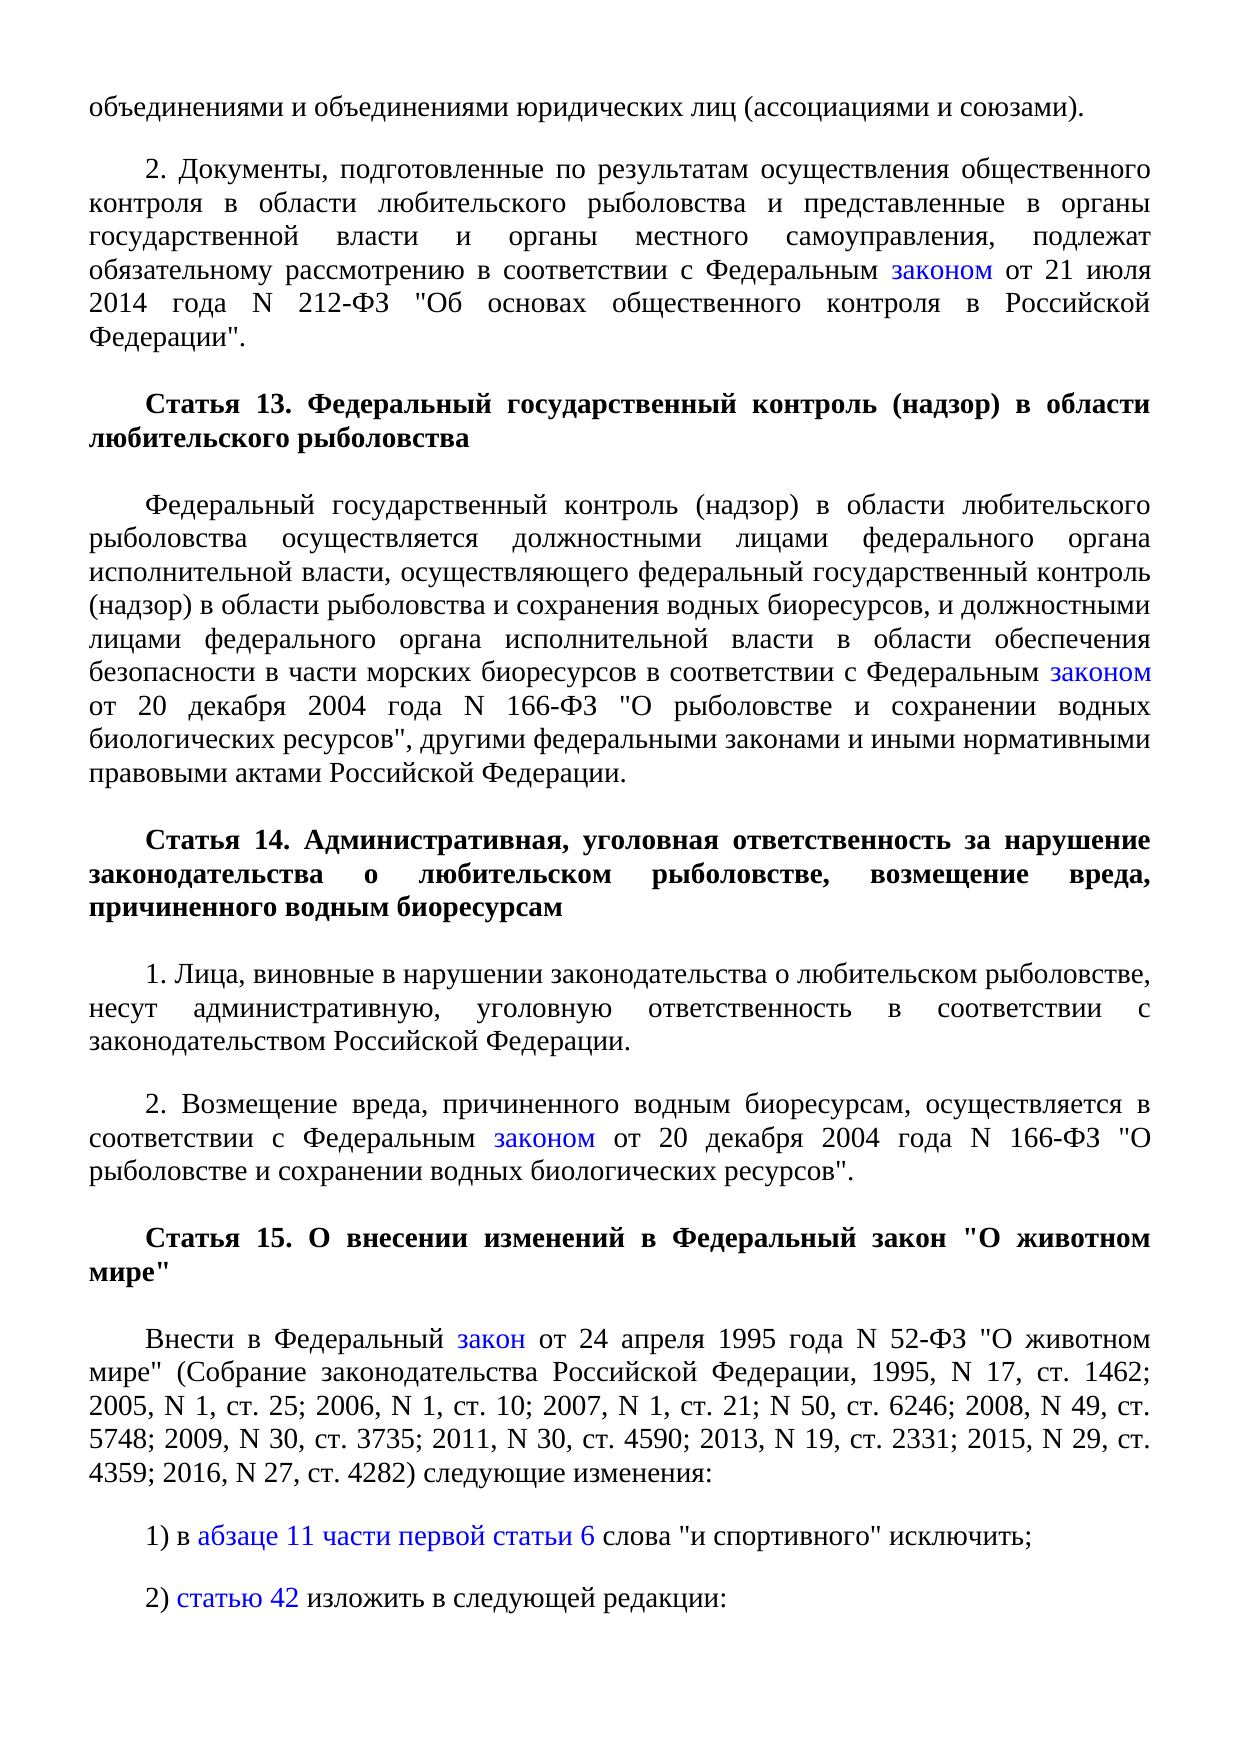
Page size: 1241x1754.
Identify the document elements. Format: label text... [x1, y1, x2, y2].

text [89, 89, 1152, 122]
title Статья 15. О внесении изменений в Федеральный закон "О животном мире" [89, 1220, 1152, 1287]
text 2) статью 42 изложить в следующей редакции: [89, 1581, 1152, 1614]
title Статья 14. Административная, уголовная ответственность за нарушение законодательства о любительском рыболовстве, возмещение вреда, причиненного водным биоресурсам [89, 822, 1152, 923]
text Внести в Федеральный закон от 24 апреля 1995 года N 52-ФЗ "О животном мире" (Собрание законодательства Российской Федерации, 1995, N 17, ст. 1462; 2005, N 1, ст. 25; 2006, N 1, ст. 10; 2007, N 1, ст. 21; N 50, ст. 6246; 2008, N 49, ст. 5748; 2009, N 30, ст. 3735; 2011, N 30, ст. 4590; 2013, N 19, ст. 2331; 2015, N 29, ст. 4359; 2016, N 27, ст. 4282) следующие изменения: [89, 1321, 1152, 1489]
title Статья 13. Федеральный государственный контроль (надзор) в области любительского рыболовства [89, 386, 1152, 453]
text 2. Возмещение вреда, причиненного водным биоресурсам, осуществляется в соответствии с Федеральным законом от 20 декабря 2004 года N 166-ФЗ "О рыболовстве и сохранении водных биологических ресурсов". [89, 1086, 1152, 1187]
text 2. Документы, подготовленные по результатам осуществления общественного контроля в области любительского рыболовства и представленные в органы государственной власти и органы местного самоуправления, подлежат обязательному рассмотрению в соответствии с Федеральным законом от 21 июля 2014 года N 212-ФЗ "Об основах общественного контроля в Российской Федерации". [89, 151, 1152, 353]
text Федеральный государственный контроль (надзор) в области любительского рыболовства осуществляется должностными лицами федерального органа исполнительной власти, осуществляющего федеральный государственный контроль (надзор) в области рыболовства и сохранения водных биоресурсов, и должностными лицами федерального органа исполнительной власти в области обеспечения безопасности в части морских биоресурсов в соответствии с Федеральным законом от 20 декабря 2004 года N 166-ФЗ "О рыболовстве и сохранении водных биологических ресурсов", другими федеральными законами и иными нормативными правовыми актами Российской Федерации. [89, 487, 1152, 789]
text 1) в абзаце 11 части первой статьи 6 слова "и спортивного" исключить; [89, 1518, 1152, 1551]
text 1. Лица, виновные в нарушении законодательства о любительском рыболовстве, несут административную, уголовную ответственность в соответствии с законодательством Российской Федерации. [89, 956, 1152, 1057]
